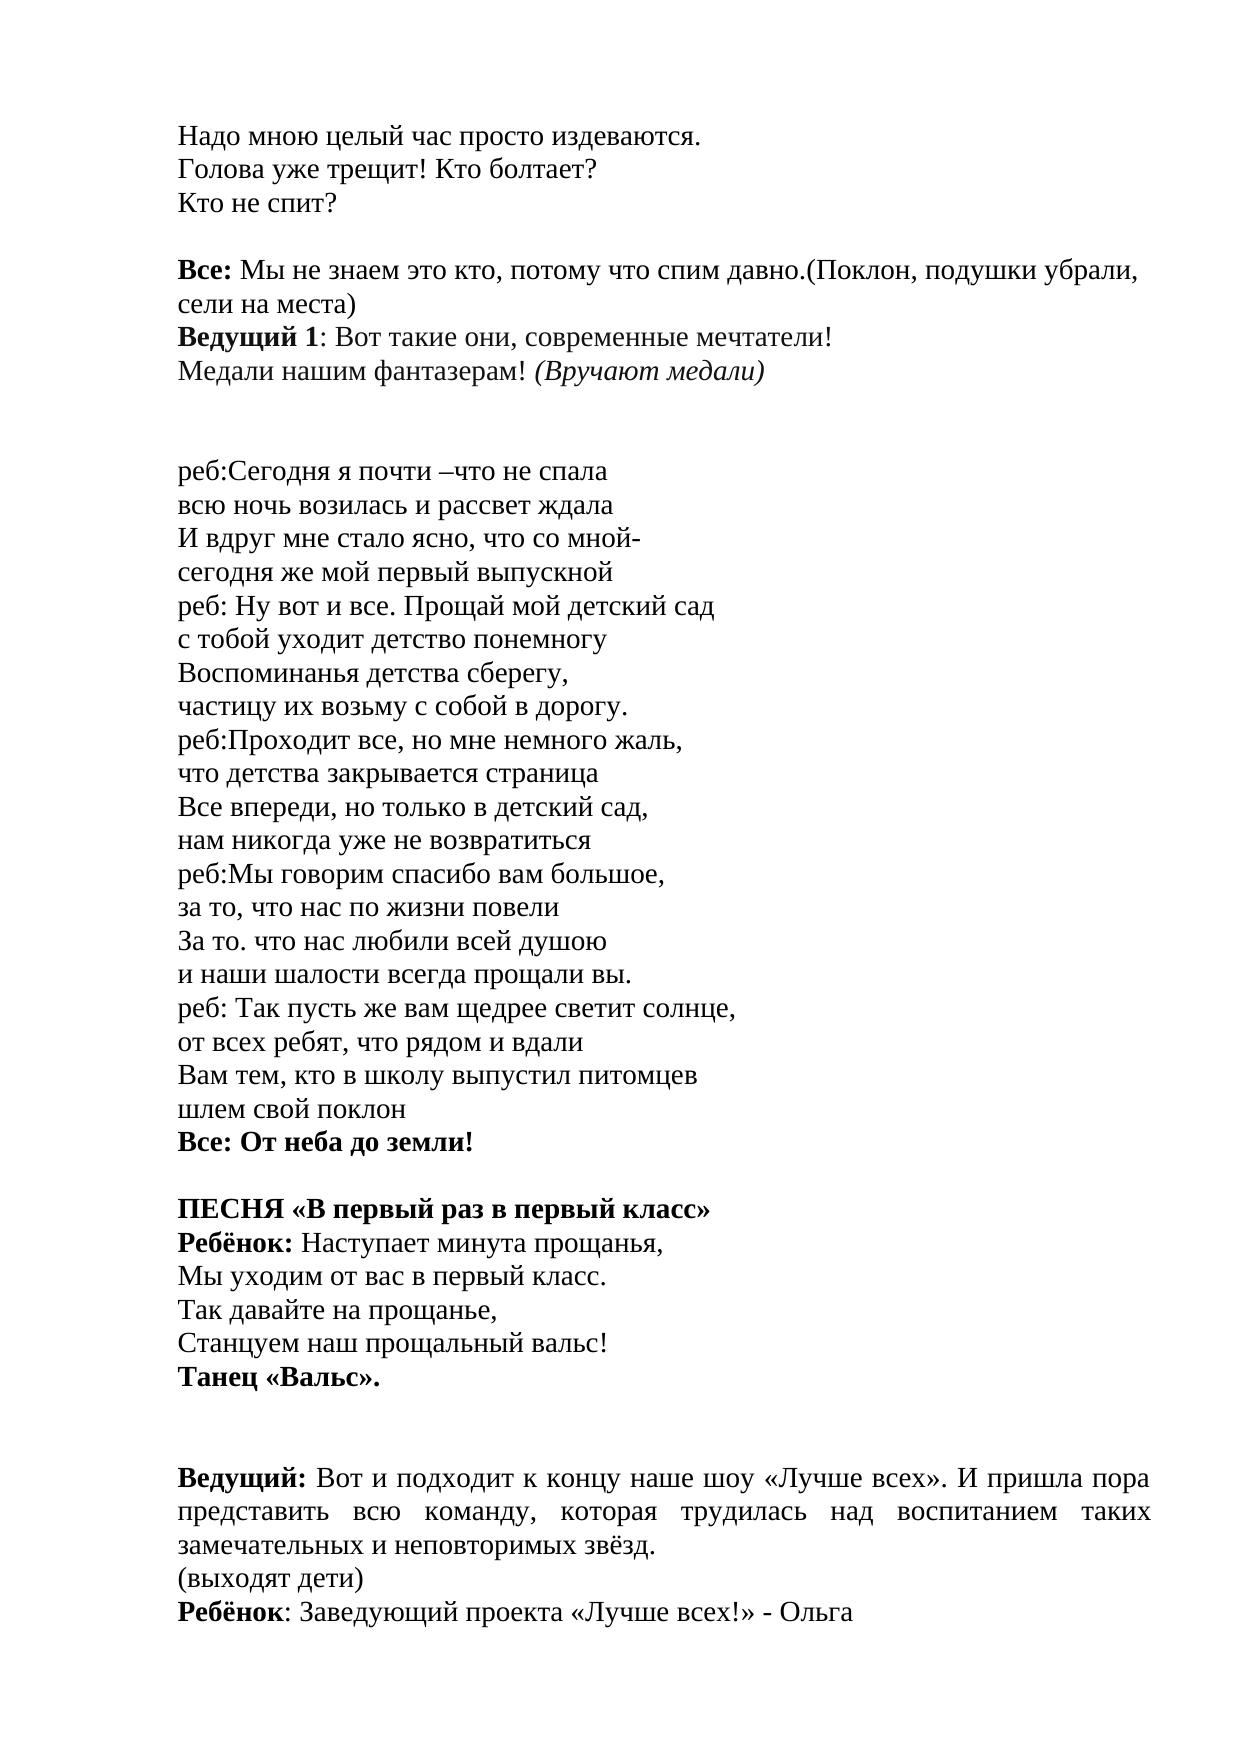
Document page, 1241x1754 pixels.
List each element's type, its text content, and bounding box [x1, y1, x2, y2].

text (выходят дети) [177, 1560, 1152, 1594]
text реб:Проходит все, но мне немного жаль, [177, 722, 1152, 755]
text всю ночь возилась и рассвет ждала [177, 487, 1152, 521]
text сегодня же мой первый выпускной [177, 554, 1152, 588]
text Танец «Вальс». [177, 1359, 1152, 1393]
text реб: Ну вот и все. Прощай мой детский сад [177, 588, 1152, 621]
text Так давайте на прощанье, [177, 1292, 1152, 1326]
text шлем свой поклон [177, 1091, 1152, 1124]
text Ребёнок: Заведующий проекта «Лучше всех!» - Ольга [177, 1594, 1152, 1627]
text что детства закрывается страница [177, 755, 1152, 789]
text нам никогда уже не возвратиться [177, 822, 1152, 856]
text за то, что нас по жизни повели [177, 889, 1152, 923]
text частицу их возьму с собой в дорогу. [177, 688, 1152, 722]
text Вам тем, кто в школу выпустил питомцев [177, 1057, 1152, 1091]
text За то. что нас любили всей душою [177, 923, 1152, 957]
text И вдруг мне стало ясно, что со мной- [177, 521, 1152, 554]
text реб:Мы говорим спасибо вам большое, [177, 856, 1152, 889]
text Медали нашим фантазерам! (Вручают медали) [177, 353, 1152, 386]
text Станцуем наш прощальный вальс! [177, 1326, 1152, 1359]
text реб:Сегодня я почти –что не спала [177, 453, 1152, 487]
text от всех ребят, что рядом и вдали [177, 1024, 1152, 1057]
text и наши шалости всегда прощали вы. [177, 957, 1152, 990]
text Все впереди, но только в детский сад, [177, 789, 1152, 822]
text Ведущий: Вот и подходит к концу наше шоу «Лучше всех». И пришла пора представить всю команду, которая трудилась над воспитанием таких замечательных и неповторимых звёзд. [177, 1460, 1152, 1560]
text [177, 118, 1152, 319]
text Воспоминанья детства сберегу, [177, 655, 1152, 688]
text Мы уходим от вас в первый класс. [177, 1258, 1152, 1292]
text Ведущий 1: Вот такие они, современные мечтатели! [177, 319, 1152, 353]
text Все: От неба до земли! [177, 1124, 1152, 1158]
text ПЕСНЯ «В первый раз в первый класс» [177, 1191, 1152, 1225]
text с тобой уходит детство понемногу [177, 621, 1152, 655]
text Ребёнок: Наступает минута прощанья, [177, 1225, 1152, 1258]
text реб: Так пусть же вам щедрее светит солнце, [177, 990, 1152, 1024]
